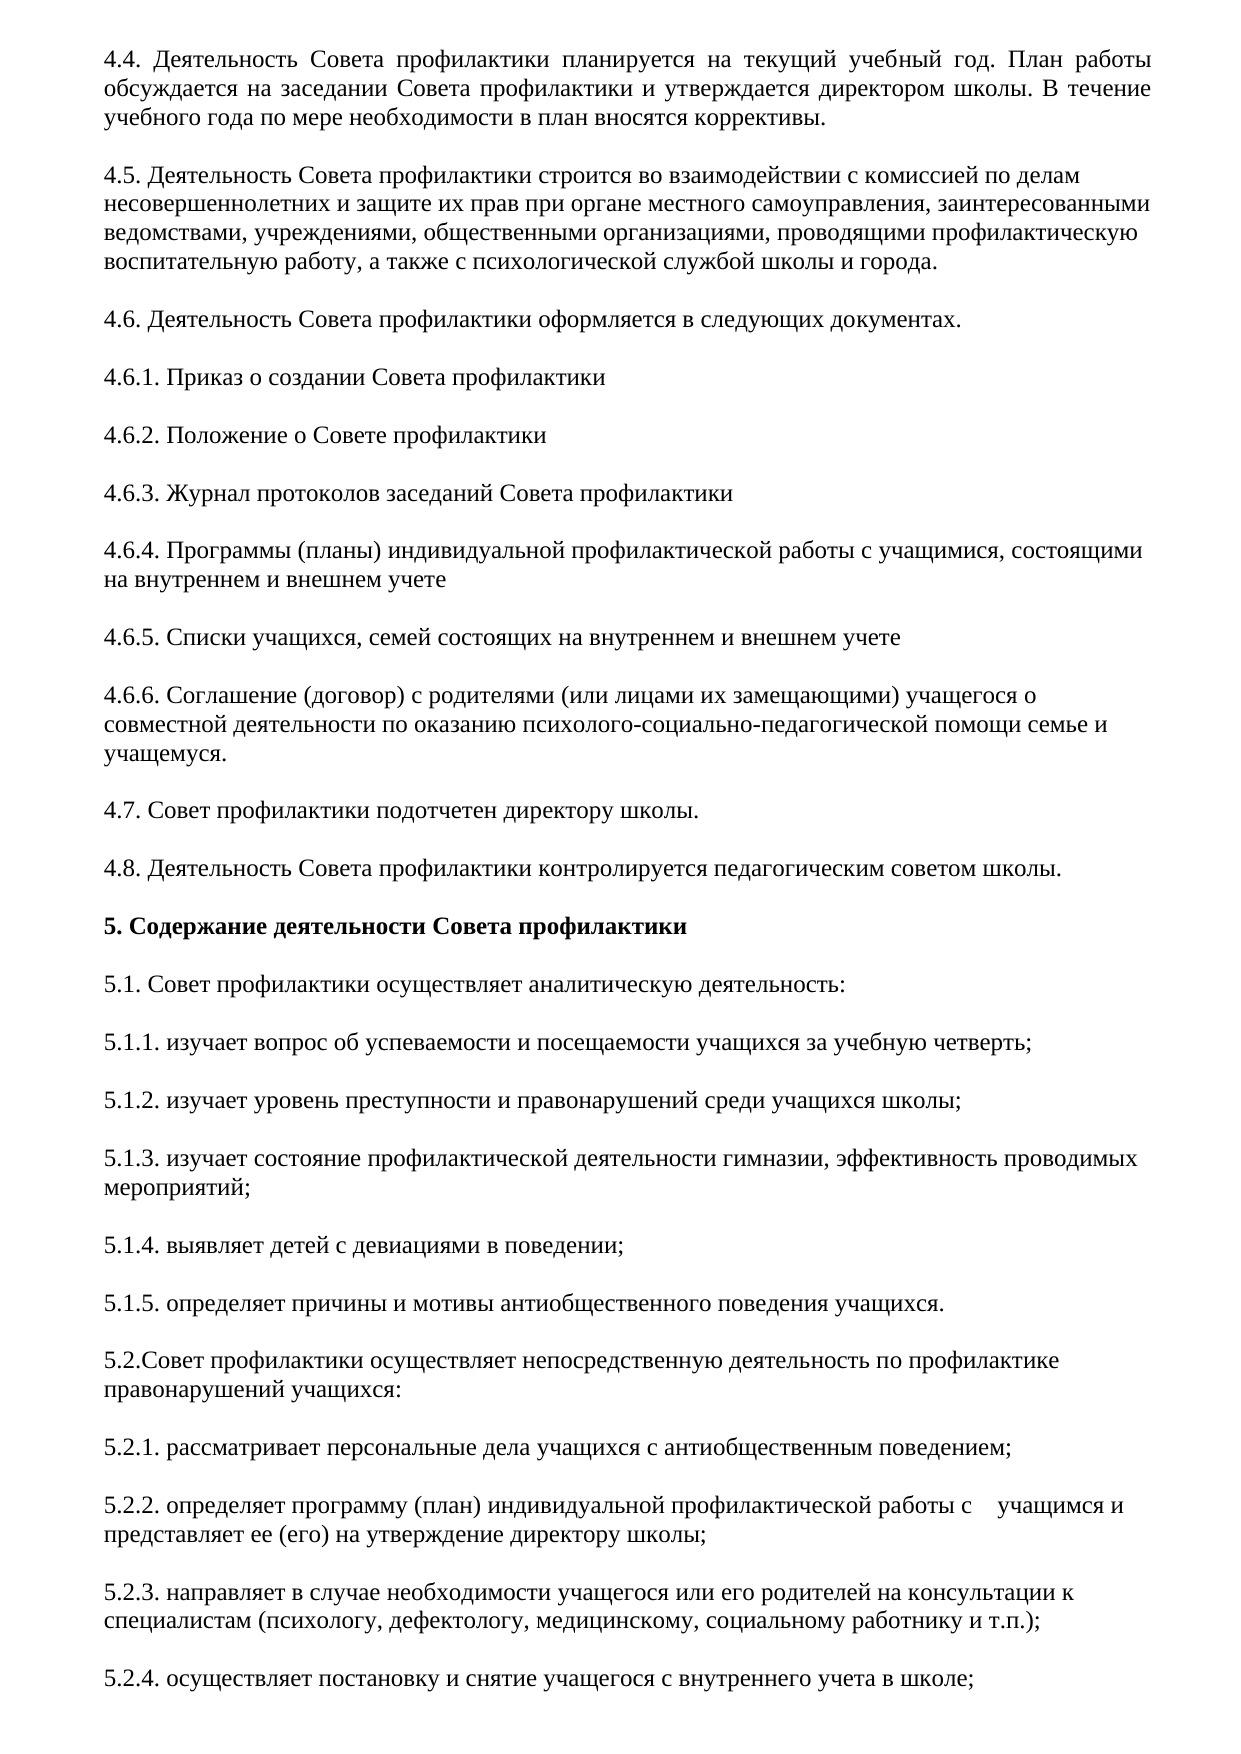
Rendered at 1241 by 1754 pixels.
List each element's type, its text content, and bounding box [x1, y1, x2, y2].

text 5.2.2. определяет программу (план) индивидуальной профилактической работы с учащимся и представляет ее (его) на утверждение директору школы; [103, 1490, 1152, 1548]
text 5.1.5. определяет причины и мотивы антиобщественного поведения учащихся. [103, 1288, 1152, 1316]
text 5.1.4. выявляет детей с девиациями в поведении; [103, 1230, 1152, 1258]
text 5.2.3. направляет в случае необходимости учащегося или его родителей на консультации к специалистам (психологу, дефектологу, медицинскому, социальному работнику и т.п.); [103, 1577, 1152, 1634]
text 4.7. Совет профилактики подотчетен директору школы. [103, 796, 1152, 824]
text 4.6.5. Списки учащихся, семей состоящих на внутреннем и внешнем учете [103, 622, 1152, 651]
text 5. Содержание деятельности Совета профилактики [103, 911, 1152, 940]
text 5.1.1. изучает вопрос об успеваемости и посещаемости учащихся за учебную четверть; [103, 1027, 1152, 1056]
text 4.8. Деятельность Совета профилактики контролируется педагогическим советом школы. [103, 853, 1152, 882]
text 5.1.2. изучает уровень преступности и правонарушений среди учащихся школы; [103, 1085, 1152, 1114]
text 4.6.2. Положение о Совете профилактики [103, 420, 1152, 448]
text 5.2.4. осуществляет постановку и снятие учащегося с внутреннего учета в школе; [103, 1663, 1152, 1692]
text 4.6. Деятельность Совета профилактики оформляется в следующих документах. [103, 304, 1152, 333]
text 5.2.1. рассматривает персональные дела учащихся с антиобщественным поведением; [103, 1432, 1152, 1461]
text 4.6.4. Программы (планы) индивидуальной профилактической работы с учащимися, состоящими на внутреннем и внешнем учете [103, 536, 1152, 593]
text 4.5. Деятельность Совета профилактики строится во взаимодействии с комиссией по делам несовершеннолетних и защите их прав при органе местного самоуправления, заинтересованными ведомствами, учреждениями, общественными организациями, проводящими профилактическую воспитательную работу, а также с психологической службой школы и города. [103, 160, 1152, 275]
text 4.4. Деятельность Совета профилактики планируется на текущий учебный год. План работы обсуждается на заседании Совета профилактики и утверждается директором школы. В течение учебного года по мере необходимости в план вносятся коррективы. [103, 44, 1152, 131]
text 5.1. Совет профилактики осуществляет аналитическую деятельность: [103, 969, 1152, 998]
text 5.1.3. изучает состояние профилактической деятельности гимназии, эффективность проводимых мероприятий; [103, 1143, 1152, 1201]
text 4.6.6. Соглашение (договор) с родителями (или лицами их замещающими) учащегося о совместной деятельности по оказанию психолого-социально-педагогической помощи семье и учащемуся. [103, 680, 1152, 766]
text 4.6.1. Приказ о создании Совета профилактики [103, 362, 1152, 391]
text 4.6.3. Журнал протоколов заседаний Совета профилактики [103, 478, 1152, 506]
text 5.2.Совет профилактики осуществляет непосредственную деятельность по профилактике правонарушений учащихся: [103, 1346, 1152, 1403]
